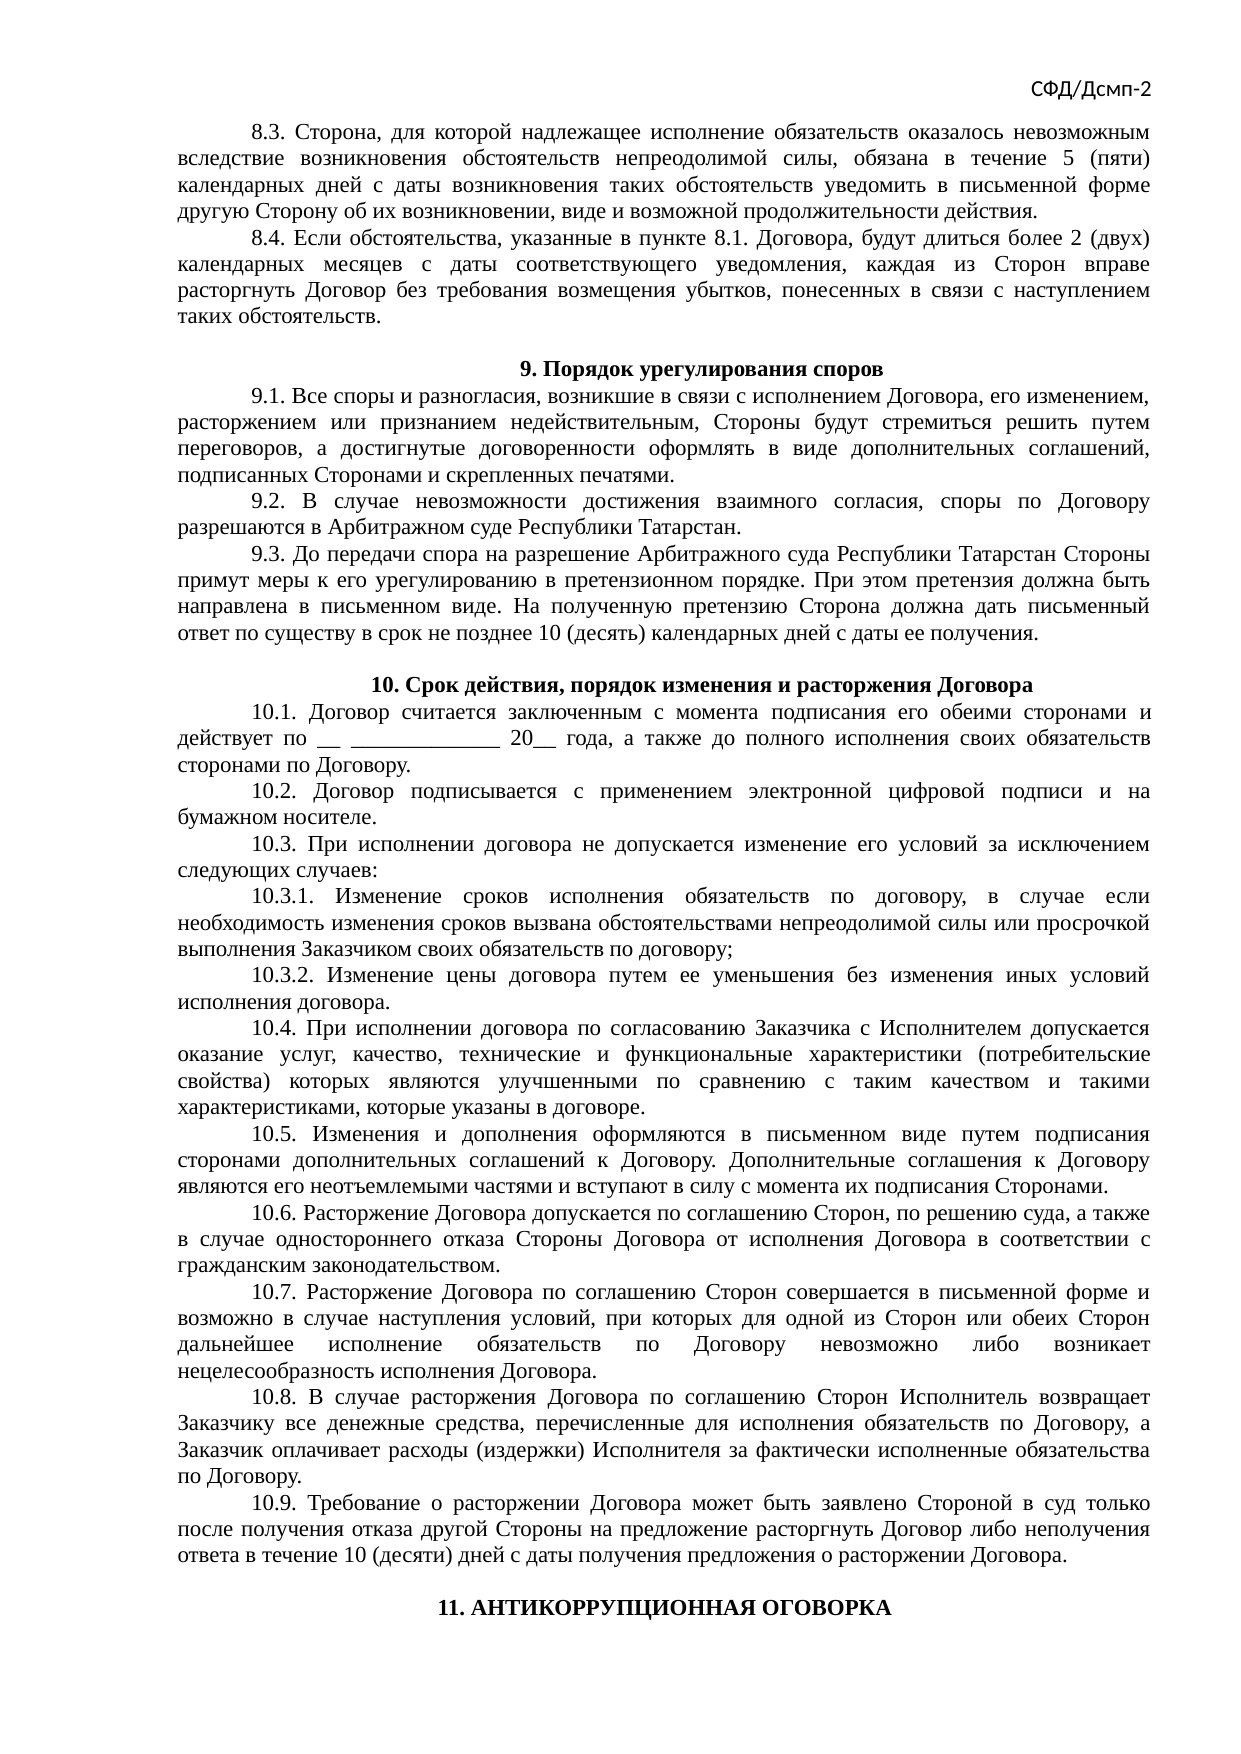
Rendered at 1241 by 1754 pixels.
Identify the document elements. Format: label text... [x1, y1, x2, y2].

text 8.4. Если обстоятельства, указанные в пункте 8.1. Договора, будут длиться более 2 (двух) календарных месяцев с даты соответствующего уведомления, каждая из Сторон вправе расторгнуть Договор без требования возмещения убытков, понесенных в связи с наступлением таких обстоятельств. [177, 223, 1152, 329]
text 10.1. Договор считается заключенным с момента подписания его обеими сторонами и действует по __ _____________ 20__ года, а также до полного исполнения своих обязательств сторонами по Договору. [177, 698, 1152, 777]
text 10.4. При исполнении договора по согласованию Заказчика с Исполнителем допускается оказание услуг, качество, технические и функциональные характеристики (потребительские свойства) которых являются улучшенными по сравнению с таким качеством и такими характеристиками, которые указаны в договоре. [177, 1014, 1152, 1119]
text 10.9. Требование о расторжении Договора может быть заявлено Стороной в суд только после получения отказа другой Стороны на предложение расторгнуть Договор либо неполучения ответа в течение 10 (десяти) дней с даты получения предложения о расторжении Договора. [177, 1488, 1152, 1568]
text 10.2. Договор подписывается с применением электронной цифровой подписи и на бумажном носителе. [177, 777, 1152, 830]
text 10.6. Расторжение Договора допускается по соглашению Сторон, по решению суда, а также в случае одностороннего отказа Стороны Договора от исполнения Договора в соответствии с гражданским законодательством. [177, 1199, 1152, 1278]
text 9.1. Все споры и разногласия, возникшие в связи с исполнением Договора, его изменением, расторжением или признанием недействительным, Стороны будут стремиться решить путем переговоров, а достигнутые договоренности оформлять в виде дополнительных соглашений, подписанных Сторонами и скрепленных печатями. [177, 382, 1152, 487]
text 10.3.2. Изменение цены договора путем ее уменьшения без изменения иных условий исполнения договора. [177, 961, 1152, 1014]
text 9.2. В случае невозможности достижения взаимного согласия, споры по Договору разрешаются в Арбитражном суде Республики Татарстан. [177, 487, 1152, 540]
text 11. АНТИКОРРУПЦИОННАЯ ОГОВОРКА [178, 1594, 1152, 1620]
text 10.7. Расторжение Договора по соглашению Сторон совершается в письменной форме и возможно в случае наступления условий, при которых для одной из Сторон или обеих Сторон дальнейшее исполнение обязательств по Договору невозможно либо возникает нецелесообразность исполнения Договора. [177, 1278, 1152, 1383]
text 10.5. Изменения и дополнения оформляются в письменном виде путем подписания сторонами дополнительных соглашений к Договору. Дополнительные соглашения к Договору являются его неотъемлемыми частями и вступают в силу с момента их подписания Сторонами. [177, 1119, 1152, 1199]
text 10.3.1. Изменение сроков исполнения обязательств по договору, в случае если необходимость изменения сроков вызвана обстоятельствами непреодолимой силы или просрочкой выполнения Заказчиком своих обязательств по договору; [177, 882, 1152, 961]
text 10.3. При исполнении договора не допускается изменение его условий за исключением следующих случаев: [177, 830, 1152, 882]
text 8.3. Сторона, для которой надлежащее исполнение обязательств оказалось невозможным вследствие возникновения обстоятельств непреодолимой силы, обязана в течение 5 (пяти) календарных дней с даты возникновения таких обстоятельств уведомить в письменной форме другую Сторону об их возникновении, виде и возможной продолжительности действия. [177, 118, 1152, 223]
text 10. Срок действия, порядок изменения и расторжения Договора [177, 672, 1152, 698]
text 10.8. В случае расторжения Договора по соглашению Сторон Исполнитель возвращает Заказчику все денежные средства, перечисленные для исполнения обязательств по Договору, а Заказчик оплачивает расходы (издержки) Исполнителя за фактически исполненные обязательства по Договору. [177, 1383, 1152, 1488]
text 9. Порядок урегулирования споров [177, 355, 1152, 382]
text 9.3. До передачи спора на разрешение Арбитражного суда Республики Татарстан Стороны примут меры к его урегулированию в претензионном порядке. При этом претензия должна быть направлена в письменном виде. На полученную претензию Сторона должна дать письменный ответ по существу в срок не позднее 10 (десять) календарных дней с даты ее получения. [177, 540, 1152, 645]
